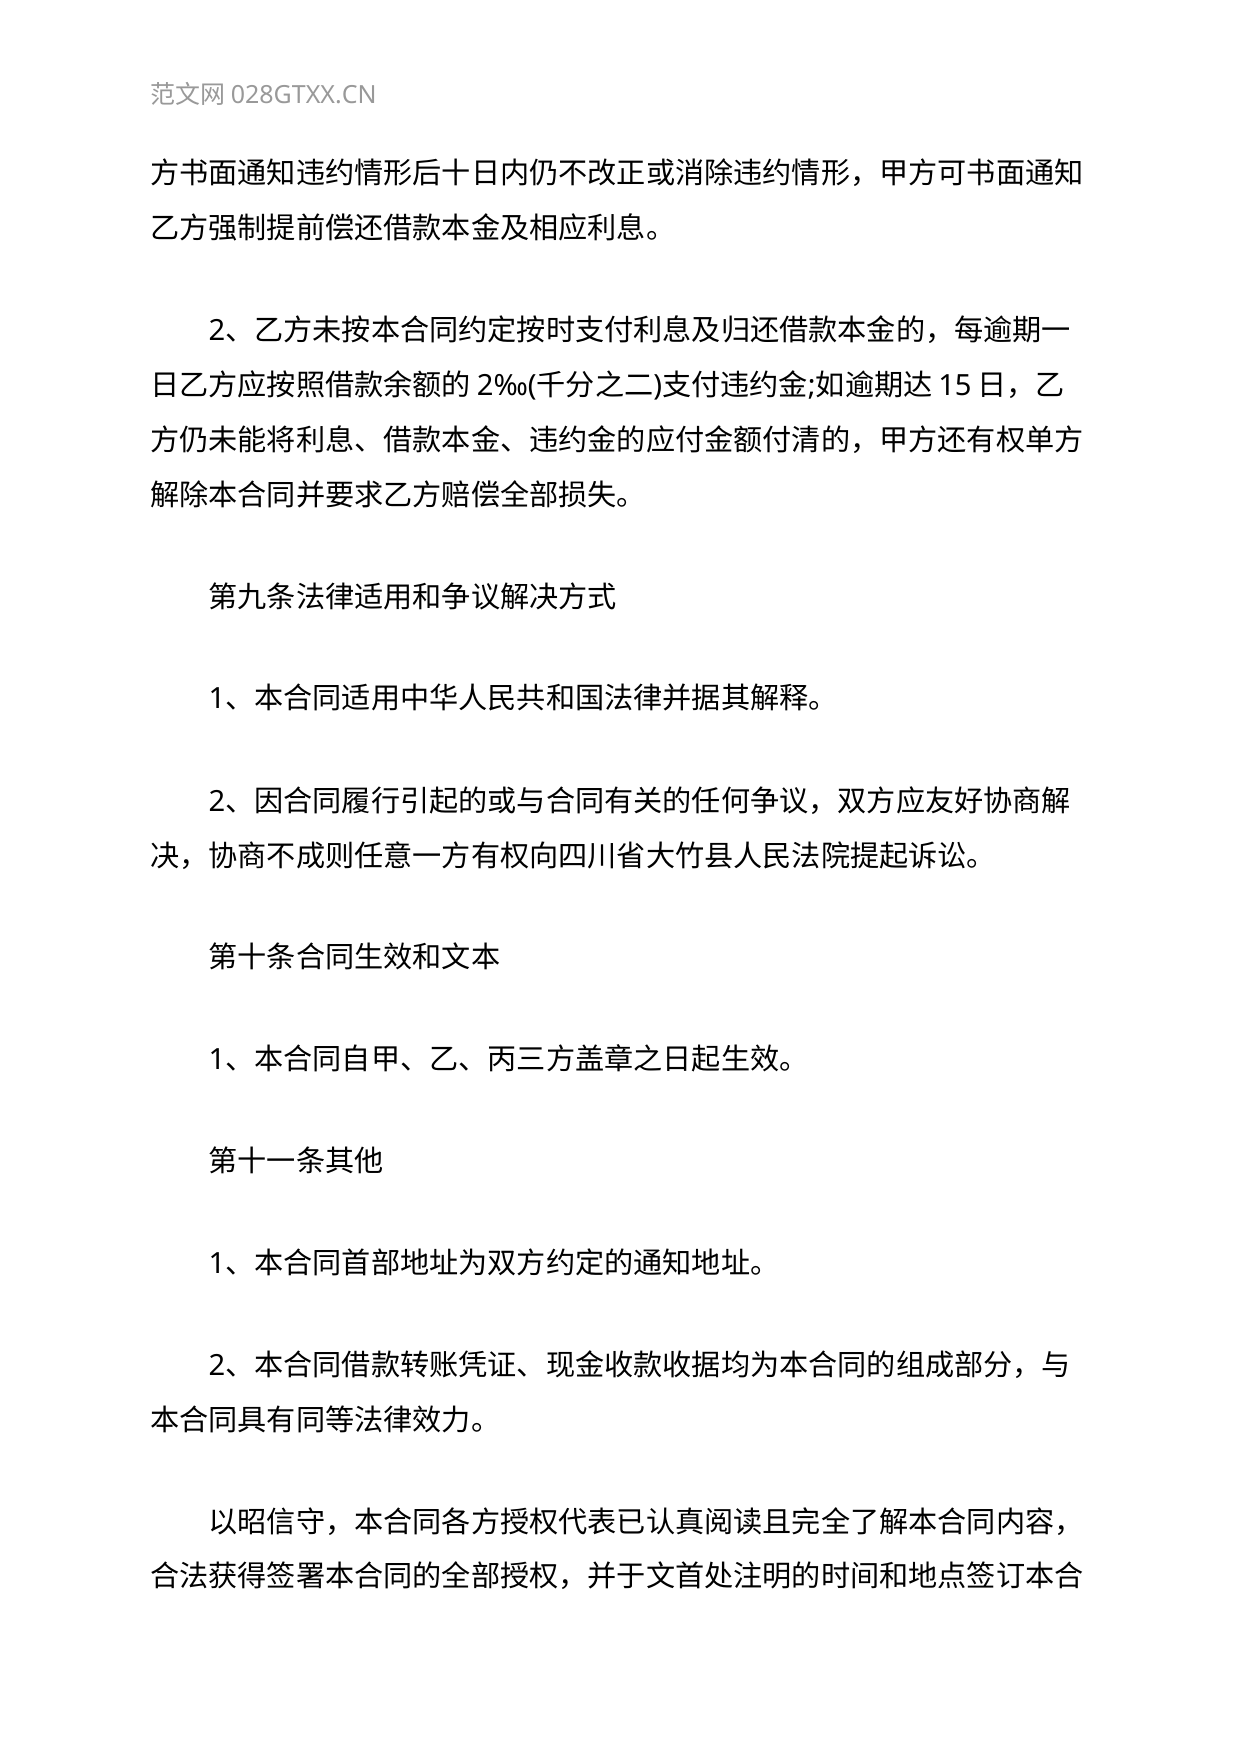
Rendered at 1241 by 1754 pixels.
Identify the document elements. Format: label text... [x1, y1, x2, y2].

text 1、本合同自甲、乙、丙三方盖章之日起生效。 [150, 1036, 1090, 1078]
text 第九条法律适用和争议解决方式 [150, 573, 1090, 616]
text 2、本合同借款转账凭证、现金收款收据均为本合同的组成部分，与本合同具有同等法律效力。 [150, 1341, 1090, 1439]
text 1、本合同首部地址为双方约定的通知地址。 [150, 1239, 1090, 1282]
text 第十一条其他 [150, 1138, 1090, 1180]
text 第十条合同生效和文本 [150, 934, 1090, 976]
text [150, 150, 1090, 247]
text 2、因合同履行引起的或与合同有关的任何争议，双方应友好协商解决，协商不成则任意一方有权向四川省大竹县人民法院提起诉讼。 [150, 777, 1090, 874]
text 1、本合同适用中华人民共和国法律并据其解释。 [150, 675, 1090, 717]
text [150, 1498, 1090, 1595]
text 2、乙方未按本合同约定按时支付利息及归还借款本金的，每逾期一日乙方应按照借款余额的2‰(千分之二)支付违约金;如逾期达15日，乙方仍未能将利息、借款本金、违约金的应付金额付清的，甲方还有权单方解除本合同并要求乙方赔偿全部损失。 [150, 307, 1090, 514]
